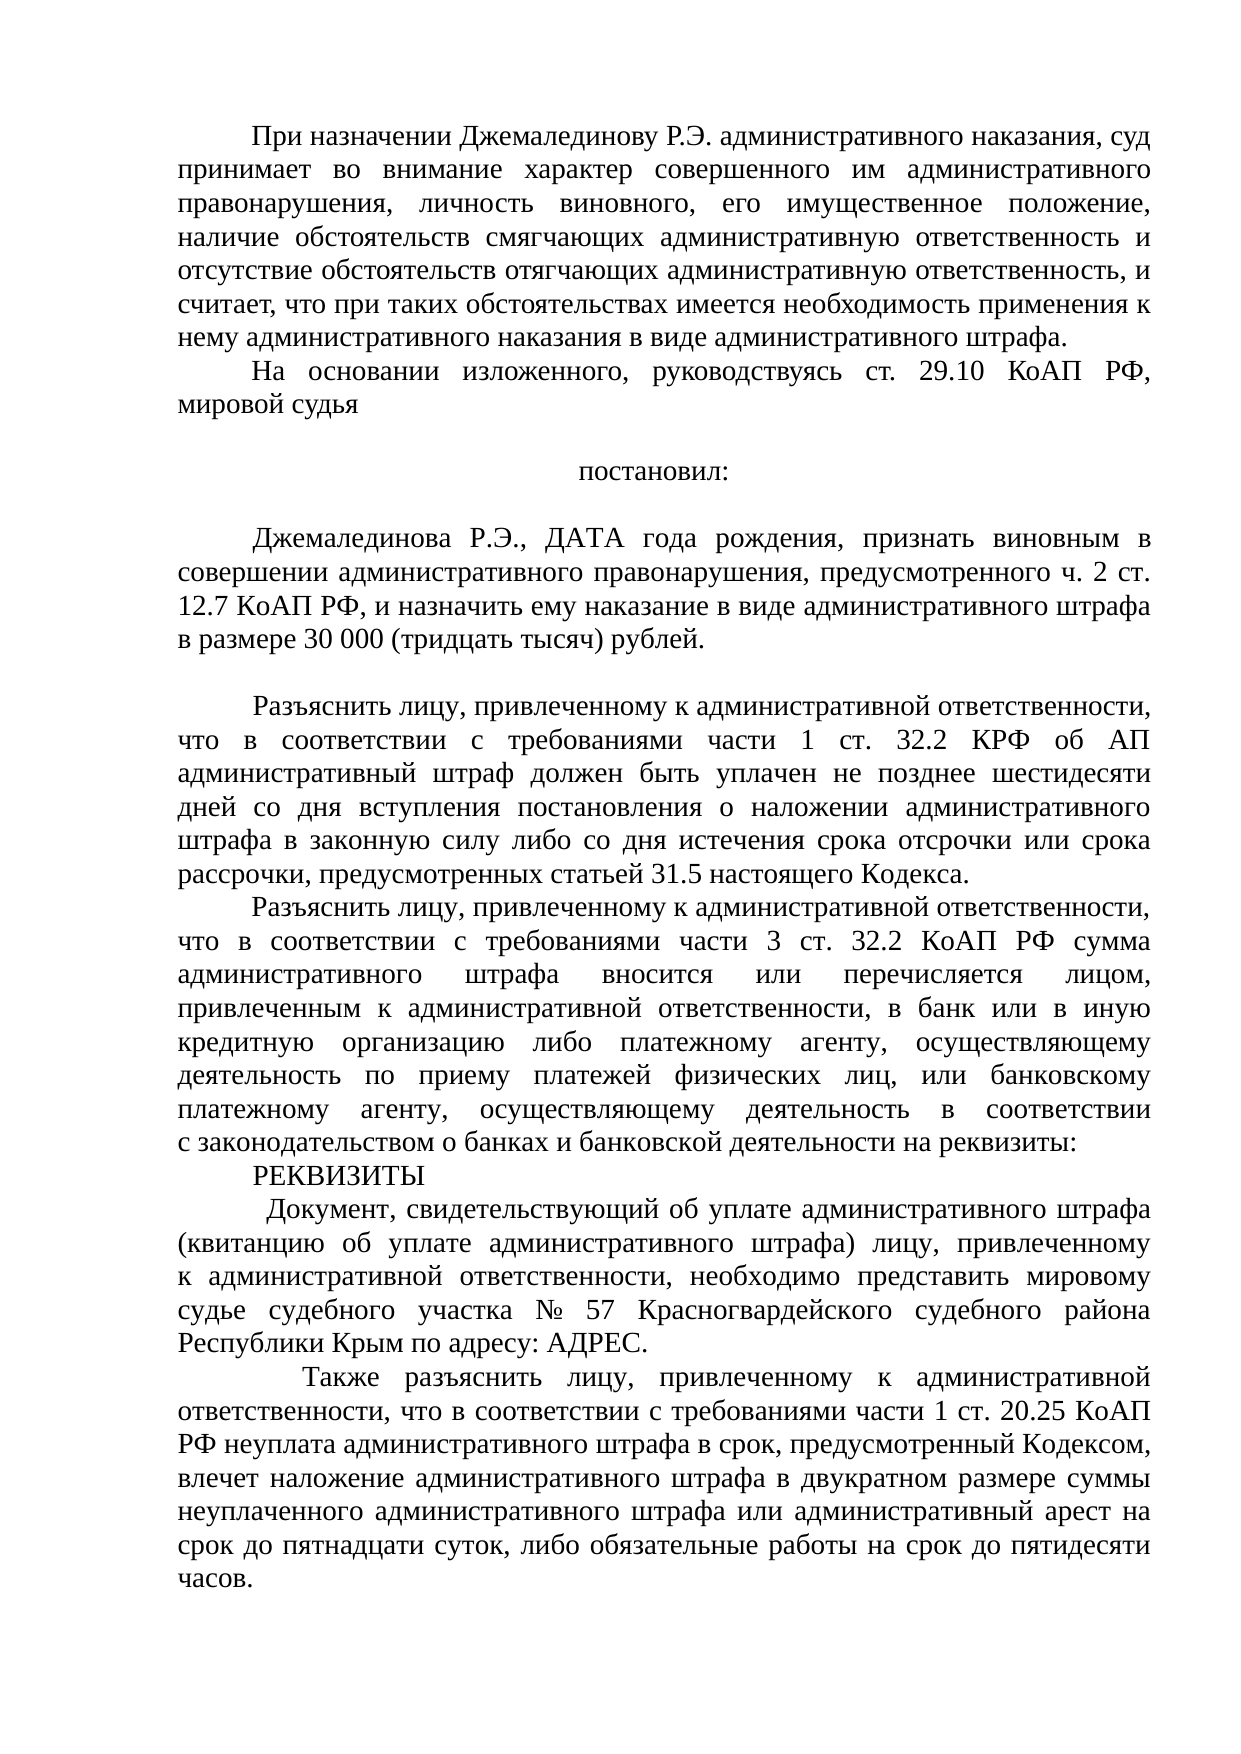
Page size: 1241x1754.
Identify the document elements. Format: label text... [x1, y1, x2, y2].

text постановил: [177, 453, 1152, 487]
text Документ, свидетельствующий об уплате административного штрафа (квитанцию об уплате административного штрафа) лицу, привлеченному к административной ответственности, необходимо представить мировому судье судебного участка № 57 Красногвардейского судебного района Республики Крым по адресу: АДРЕС. [177, 1191, 1152, 1359]
text На основании изложенного, руководствуясь ст. 29.10 КоАП РФ, мировой судья [177, 353, 1152, 420]
text Разъяснить лицу, привлеченному к административной ответственности, что в соответствии с требованиями части 1 ст. 32.2 КРФ об АП административный штраф должен быть уплачен не позднее шестидесяти дней со дня вступления постановления о наложении административного штрафа в законную силу либо со дня истечения срока отсрочки или срока рассрочки, предусмотренных статьей 31.5 настоящего Кодекса. [177, 688, 1152, 889]
text Также разъяснить лицу, привлеченному к административной ответственности, что в соответствии с требованиями части 1 ст. 20.25 КоАП РФ неуплата административного штрафа в срок, предусмотренный Кодексом, влечет наложение административного штрафа в двукратном размере суммы неуплаченного административного штрафа или административный арест на срок до пятнадцати суток, либо обязательные работы на срок до пятидесяти часов. [177, 1359, 1152, 1594]
text При назначении Джемалединову Р.Э. административного наказания, суд принимает во внимание характер совершенного им административного правонарушения, личность виновного, его имущественное положение, наличие обстоятельств смягчающих административную ответственность и отсутствие обстоятельств отягчающих административную ответственность, и считает, что при таких обстоятельствах имеется необходимость применения к нему административного наказания в виде административного штрафа. [177, 118, 1152, 353]
text Джемалединова Р.Э., ДАТА года рождения, признать виновным в совершении административного правонарушения, предусмотренного ч. 2 ст. 12.7 КоАП РФ, и назначить ему наказание в виде административного штрафа в размере 30 000 (тридцать тысяч) рублей. [177, 521, 1152, 655]
text РЕКВИЗИТЫ [177, 1158, 1152, 1191]
text Разъяснить лицу, привлеченному к административной ответственности, что в соответствии с требованиями части 3 ст. 32.2 КоАП РФ сумма административного штрафа вносится или перечисляется лицом, привлеченным к административной ответственности, в банк или в иную кредитную организацию либо платежному агенту, осуществляющему деятельность по приему платежей физических лиц, или банковскому платежному агенту, осуществляющему деятельность в соответствии с законодательством о банках и банковской деятельности на реквизиты: [177, 889, 1152, 1158]
